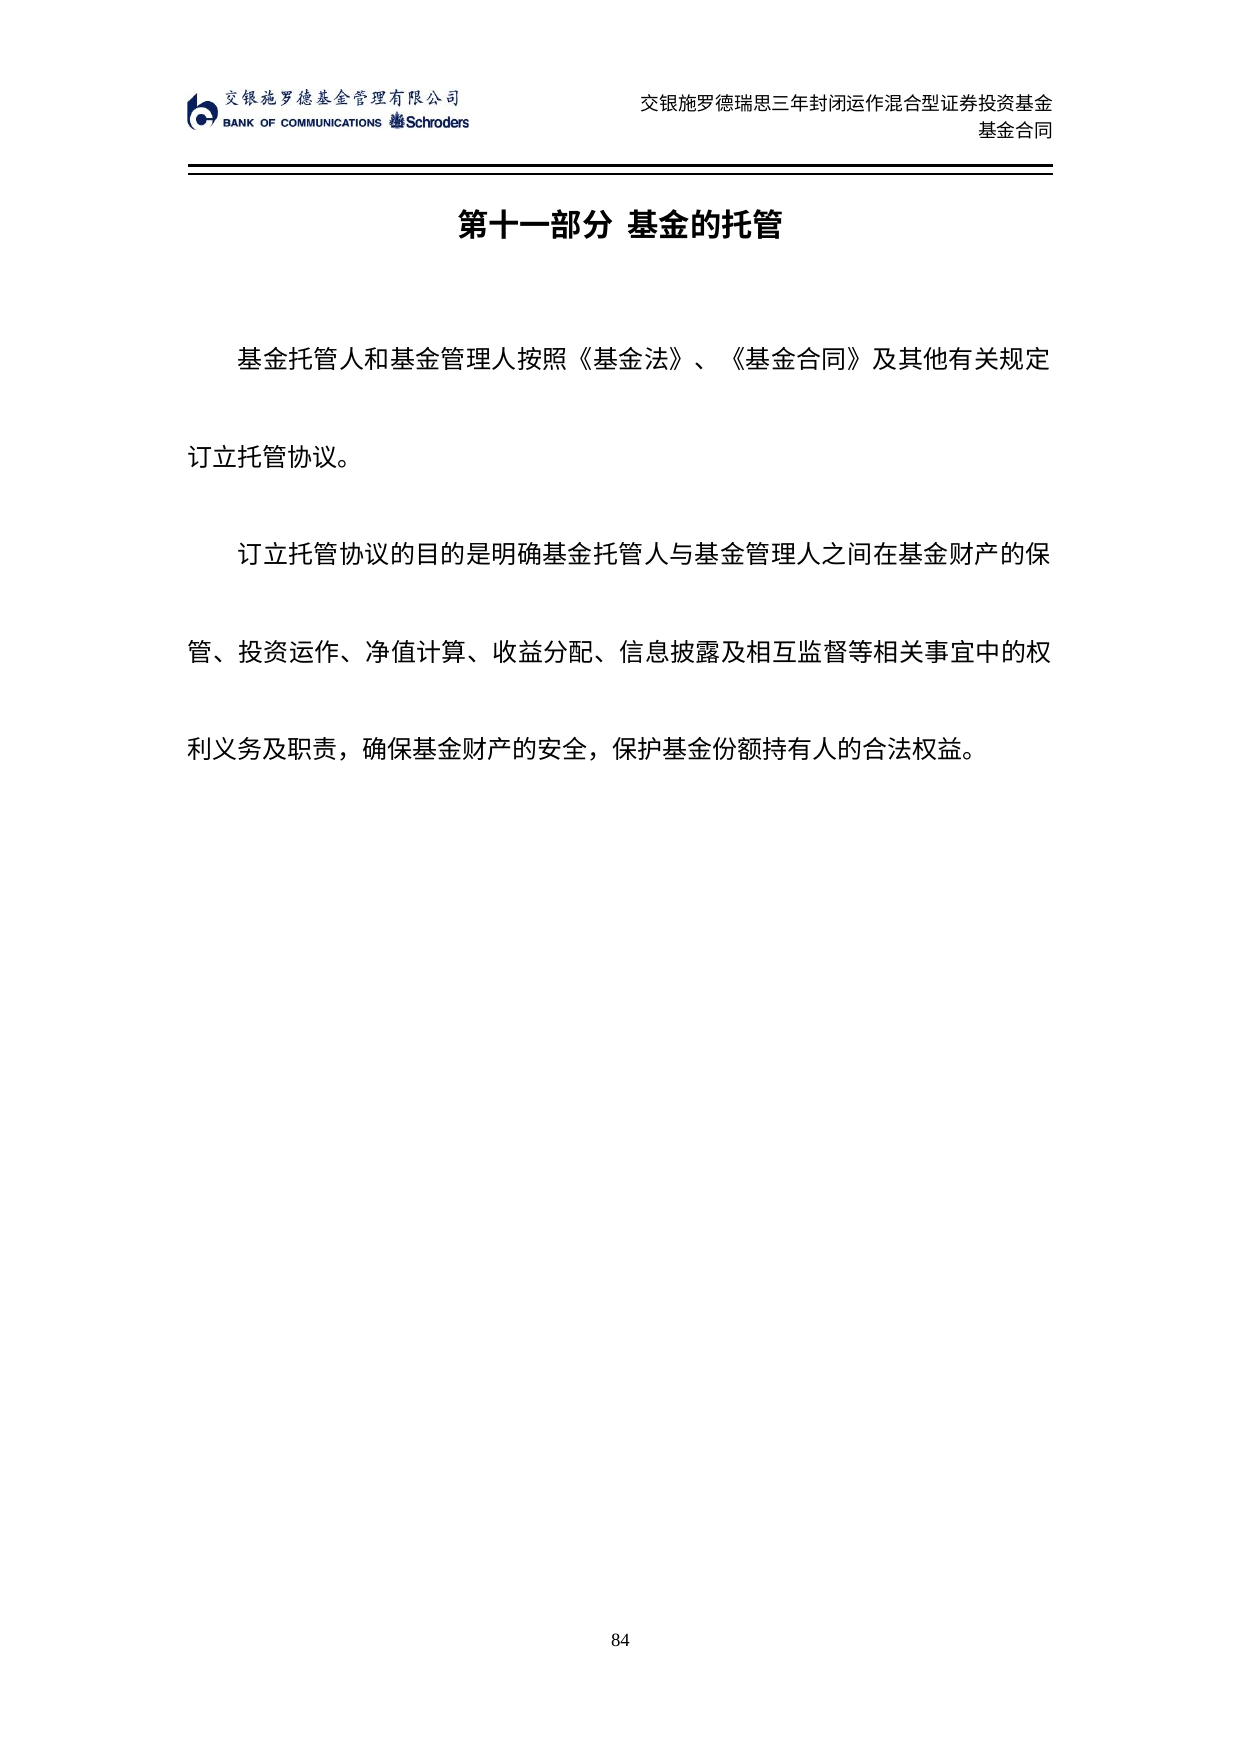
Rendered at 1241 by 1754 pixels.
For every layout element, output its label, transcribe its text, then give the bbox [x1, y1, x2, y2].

text 订立托管协议的目的是明确基金托管人与基金管理人之间在基金财产的保管、投资运作、净值计算、收益分配、信息披露及相互监督等相关事宜中的权利义务及职责，确保基金财产的安全，保护基金份额持有人的合法权益。 [187, 506, 1053, 766]
picture [187, 89, 469, 130]
subtitle 第十一部分 基金的托管 [187, 191, 1053, 256]
text 基金托管人和基金管理人按照《基金法》、《基金合同》及其他有关规定订立托管协议。 [187, 325, 1053, 488]
